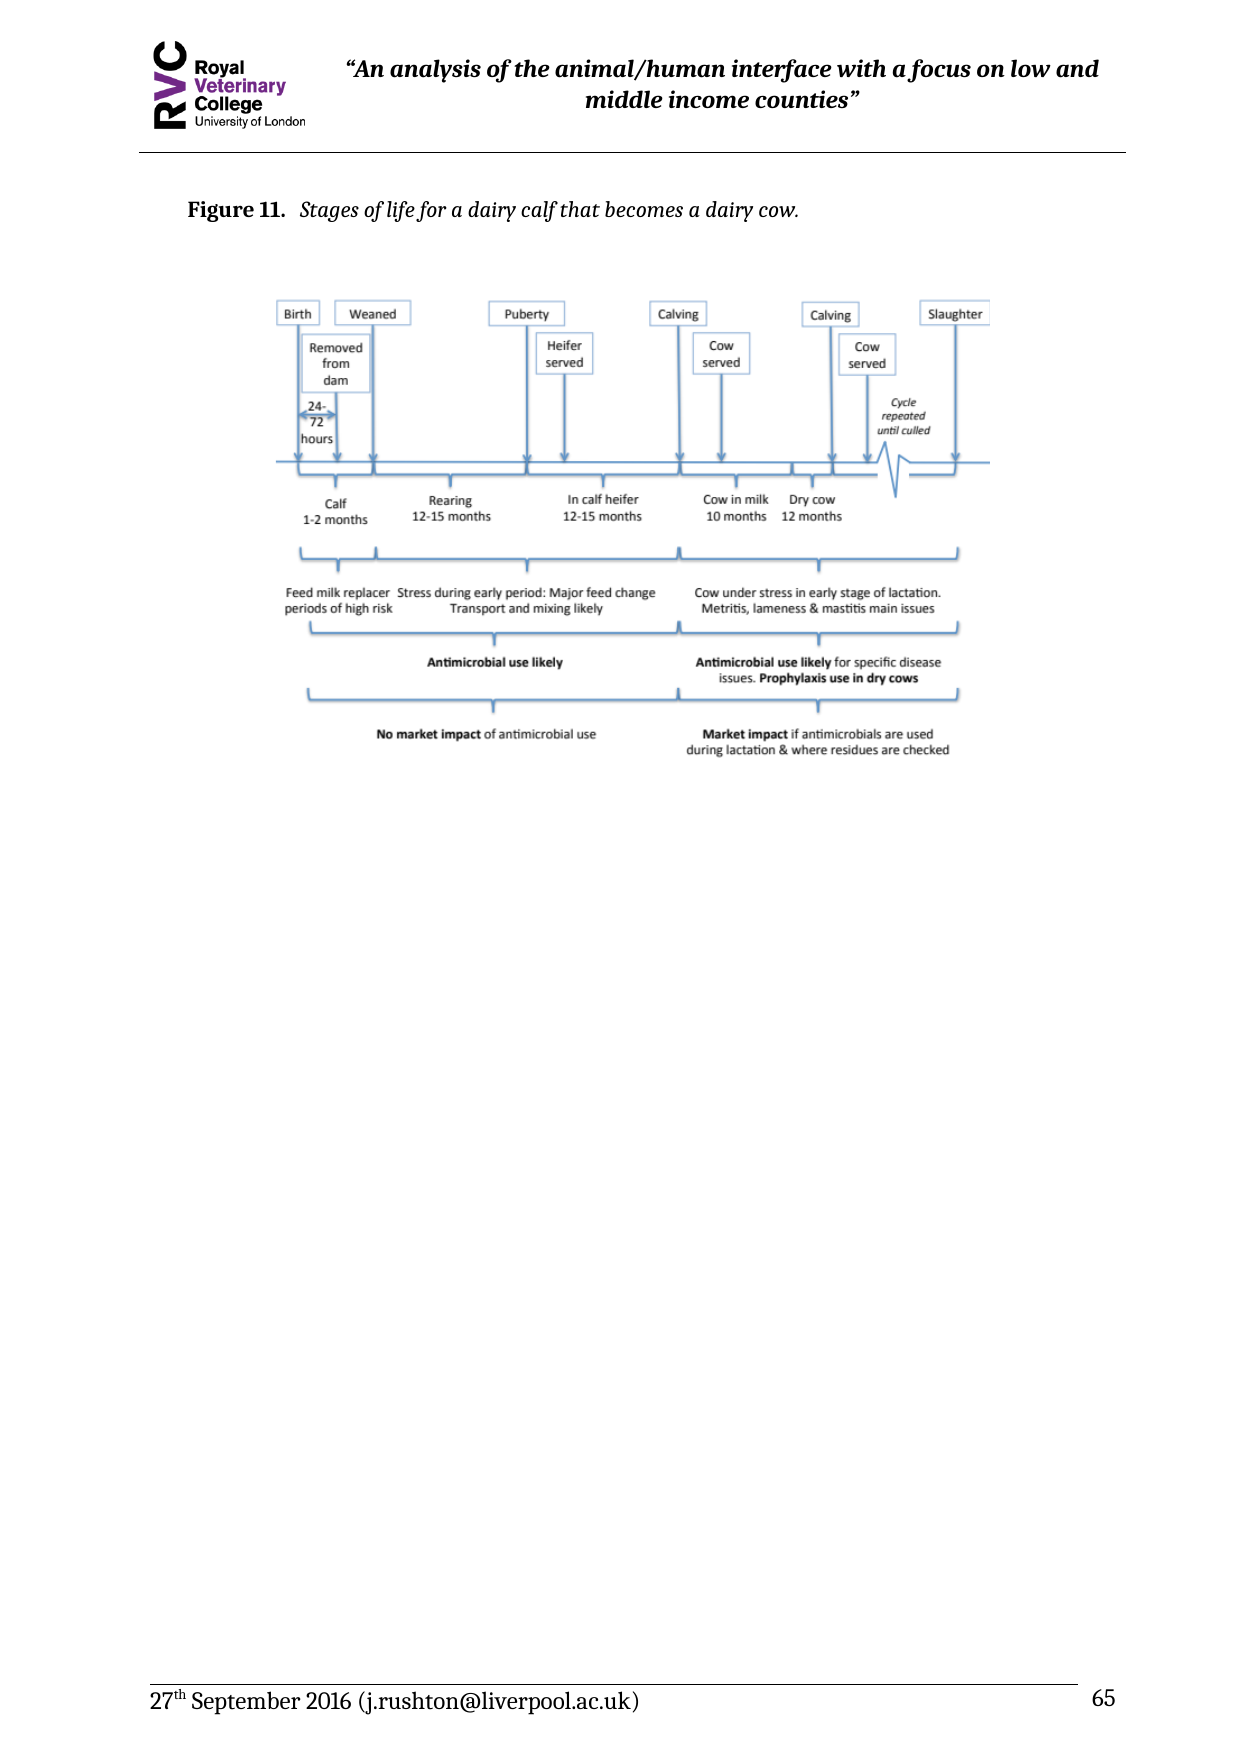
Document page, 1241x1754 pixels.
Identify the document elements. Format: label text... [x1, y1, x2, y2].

picture [150, 35, 306, 134]
text Stages of life for a dairy calf that becomes a dairy cow. [187, 197, 1116, 223]
